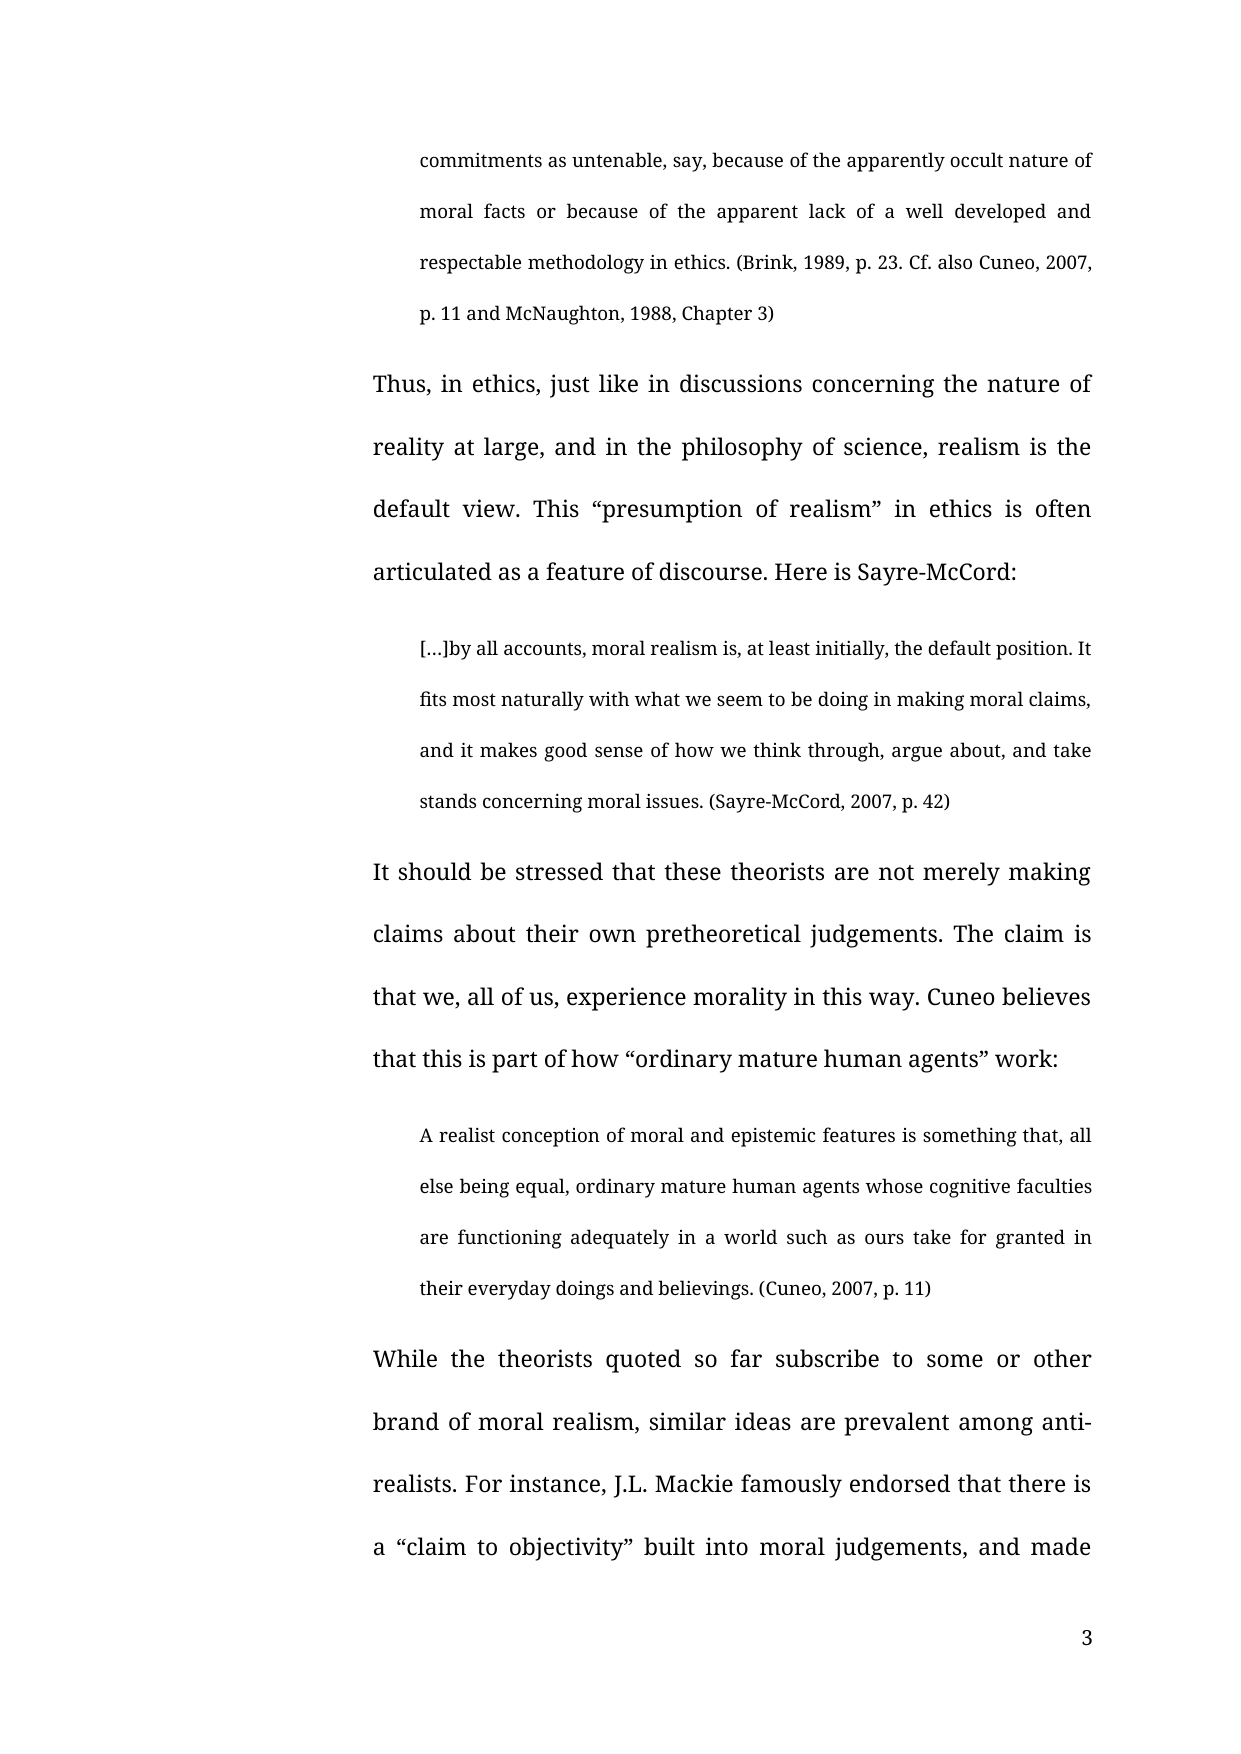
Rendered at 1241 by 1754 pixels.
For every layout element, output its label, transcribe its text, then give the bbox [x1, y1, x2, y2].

text A realist conception of moral and epistemic features is something that, all else being equal, ordinary mature human agents whose cognitive faculties are functioning adequately in a world such as ours take for granted in their everyday doings and believings. (Cuneo, 2007, p. 11) [419, 1123, 1093, 1301]
text […]by all accounts, moral realism is, at least initially, the default position. It fits most naturally with what we seem to be doing in making moral claims, and it makes good sense of how we think through, argue about, and take stands concerning moral issues. (Sayre-McCord, 2007, p. 42) [419, 635, 1093, 814]
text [419, 148, 1093, 326]
text It should be stressed that these theorists are not merely making claims about their own pretheoretical judgements. The claim is that we, all of us, experience morality in this way. Cuneo believes that this is part of how “ordinary mature human agents” work: [373, 856, 1093, 1075]
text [373, 1343, 1093, 1562]
text Thus, in ethics, just like in discussions concerning the nature of reality at large, and in the philosophy of science, realism is the default view. This “presumption of realism” in ethics is often articulated as a feature of discourse. Here is Sayre-McCord: [373, 368, 1093, 587]
